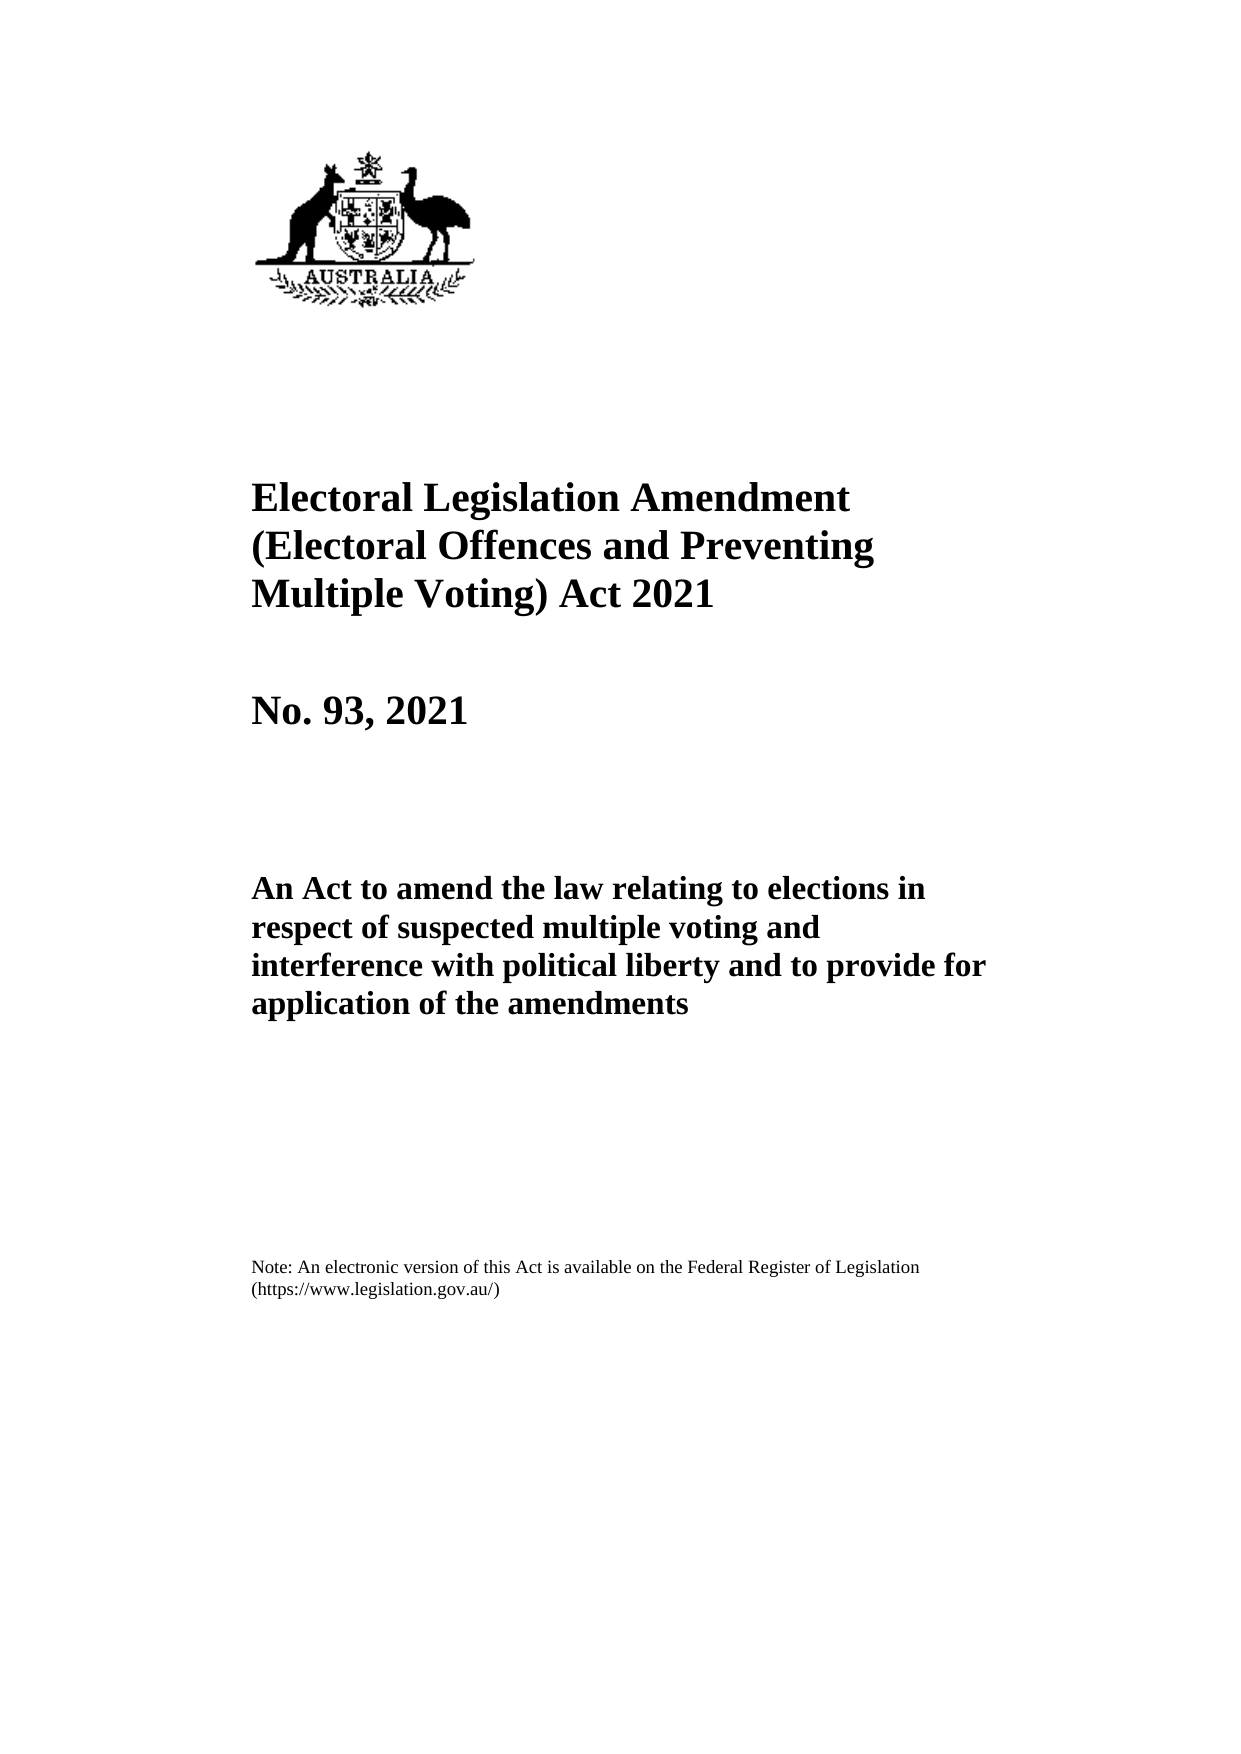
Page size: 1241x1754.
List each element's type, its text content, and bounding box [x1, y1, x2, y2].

text Electoral Legislation Amendment (Electoral Offences and Preventing Multiple Voting) Act 2021 [251, 473, 989, 616]
text An Act to amend the law relating to elections in respect of suspected multiple voting and interference with political liberty and to provide for application of the amendments [251, 868, 989, 1022]
text No. 93, 2021 [251, 685, 989, 733]
